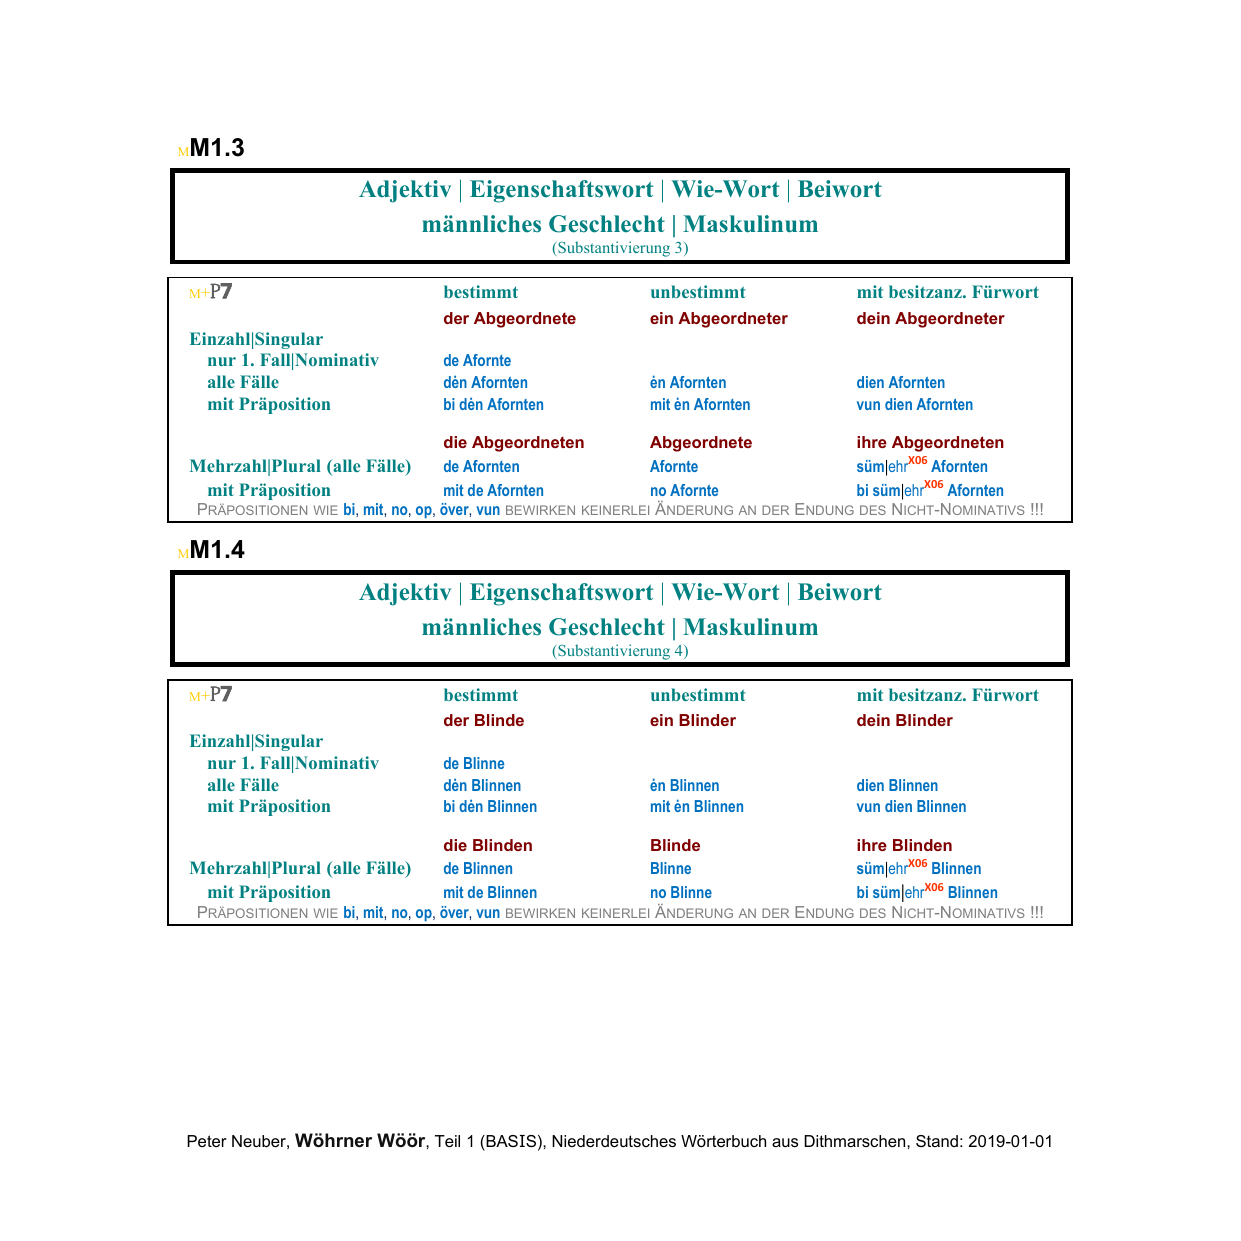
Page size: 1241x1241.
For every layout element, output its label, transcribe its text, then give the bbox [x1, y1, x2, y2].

text männliches Geschlecht | Maskulinum [175, 203, 1065, 232]
text µM1.3 [177, 133, 1063, 162]
text alle Fälle dėn Afornten ėn Afornten dien Afornten [177, 371, 1063, 392]
text Adjektiv | Eigenschaftswort | Wie-Wort | Beiwort [175, 575, 1065, 605]
text (Substantivierung 4) [175, 634, 1065, 662]
text Adjektiv | Eigenschaftswort | Wie-Wort | Beiwort [175, 173, 1065, 203]
text alle Fälle dėn Blinnen ėn Blinnen dien Blinnen [177, 773, 1063, 795]
text mit Präposition mit de Blinnen no Blinne bi süm|ehrX06 Blinnen [177, 879, 1063, 899]
text der Blinde ein Blinder dein Blinder [169, 708, 1071, 730]
text Präpositionen wie bi, mit, no, op, över, vun bewirken keinerlei Änderung an der Endung des Nicht-Nominativs !!! [169, 899, 1071, 924]
text µ+P7 bestimmt unbestimmt mit besitzanz. Fürwort [169, 278, 1071, 302]
text der Abgeordnete ein Abgeordneter dein Abgeordneter [169, 305, 1071, 328]
text die Abgeordneten Abgeordnete ihre Abgeordneten [177, 433, 1063, 452]
text nur 1. Fall|Nominativ de Afornte [177, 349, 1063, 371]
text mit Präposition bi dėn Blinnen mit ėn Blinnen vun dien Blinnen [177, 795, 1063, 817]
text Einzahl|Singular [177, 328, 1063, 349]
text Präpositionen wie bi, mit, no, op, över, vun bewirken keinerlei Änderung an der Endung des Nicht-Nominativs !!! [169, 496, 1071, 521]
text µM1.4 [177, 535, 1063, 564]
text Mehrzahl|Plural (alle Fälle) de Afornten Afornte süm|ehrX06 Afornten [177, 452, 1063, 476]
text nur 1. Fall|Nominativ de Blinne [177, 752, 1063, 773]
text µ+P7 bestimmt unbestimmt mit besitzanz. Fürwort [169, 681, 1071, 705]
text männliches Geschlecht | Maskulinum [175, 605, 1065, 634]
text (Substantivierung 3) [175, 232, 1065, 260]
text Einzahl|Singular [177, 730, 1063, 752]
text mit Präposition bi dėn Afornten mit ėn Afornten vun dien Afornten [177, 392, 1063, 414]
text Mehrzahl|Plural (alle Fälle) de Blinnen Blinne süm|ehrX06 Blinnen [177, 855, 1063, 879]
text mit Präposition mit de Afornten no Afornte bi süm|ehrX06 Afornten [177, 476, 1063, 496]
text die Blinden Blinde ihre Blinden [177, 836, 1063, 855]
